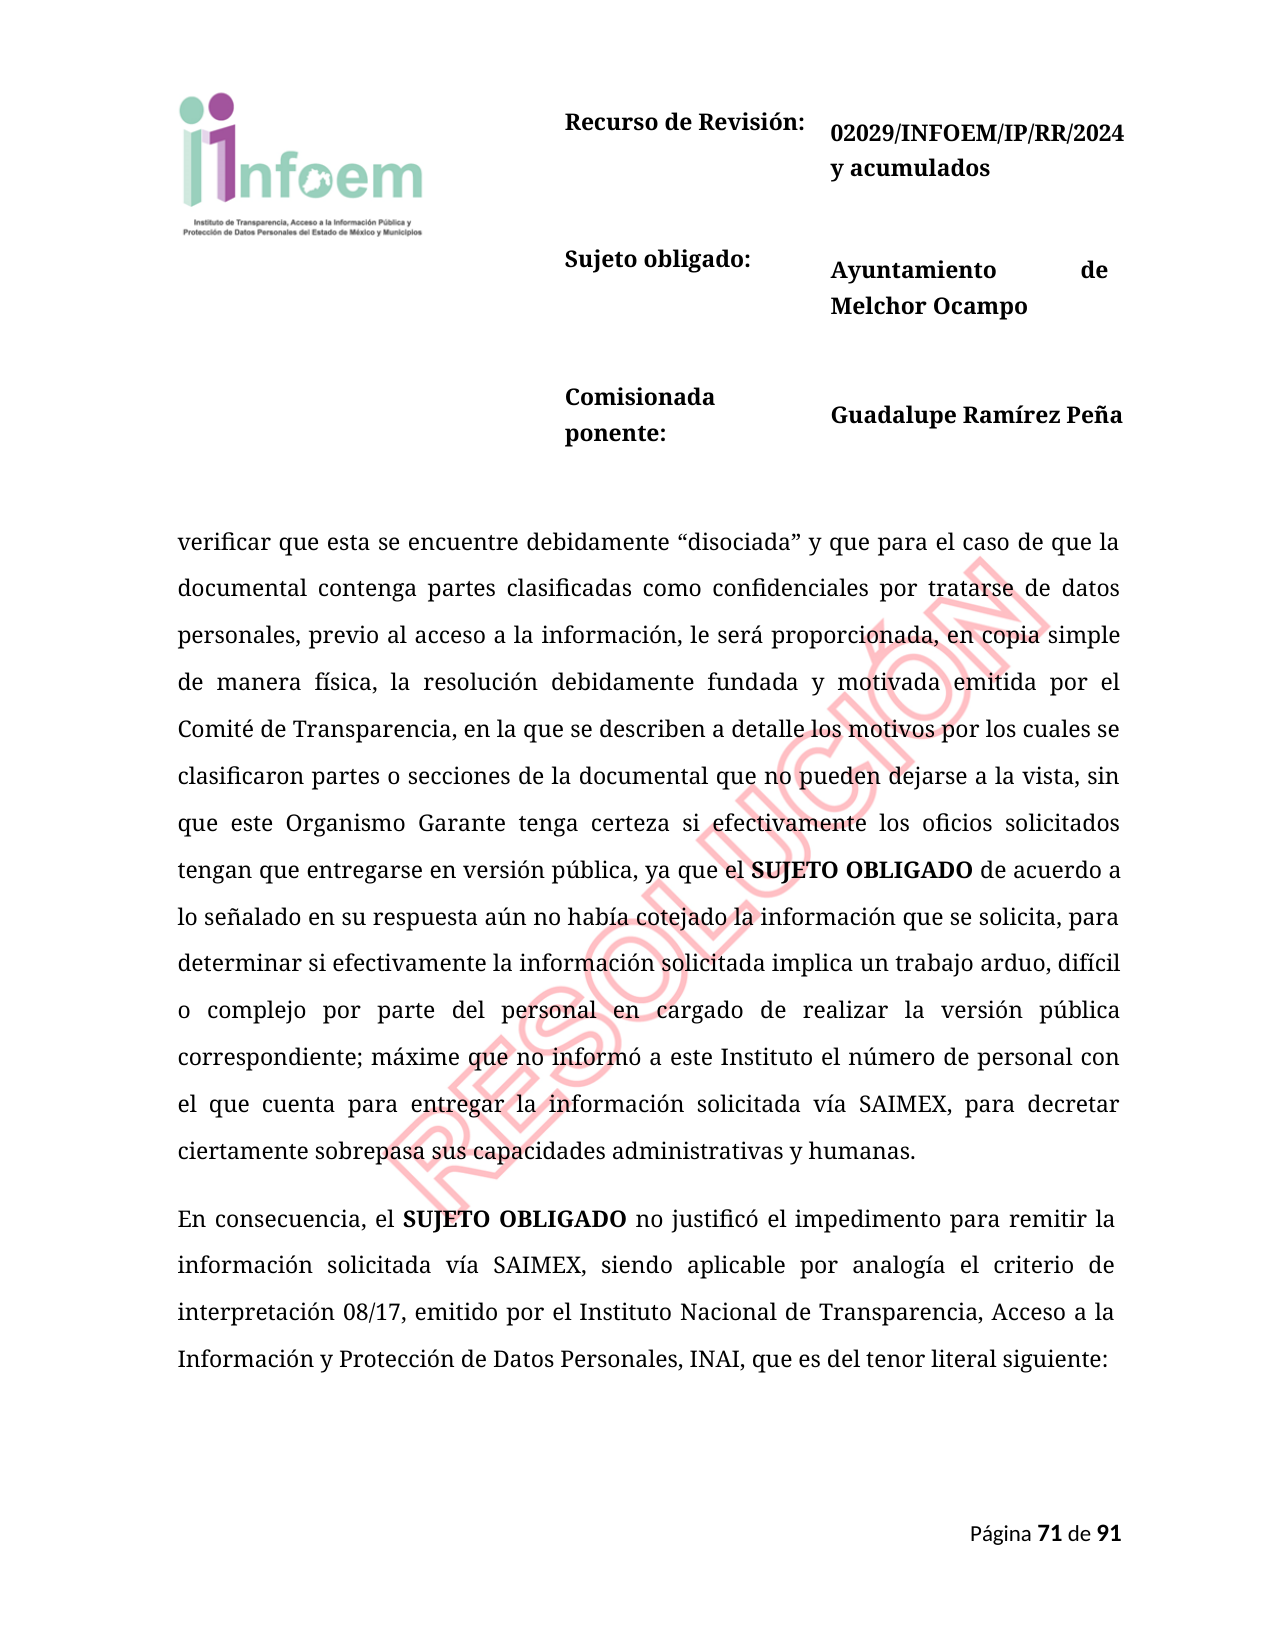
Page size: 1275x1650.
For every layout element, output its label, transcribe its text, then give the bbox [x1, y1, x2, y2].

text En consecuencia, el SUJETO OBLIGADO no justificó el impedimento para remitir la información solicitada vía SAIMEX, siendo aplicable por analogía el criterio de interpretación 08/17, emitido por el Instituto Nacional de Transparencia, Acceso a la Información y Protección de Datos Personales, INAI, que es del tenor literal siguiente: [177, 1202, 1116, 1374]
picture [59, 32, 1275, 1650]
text Sin embargo, no indicó si la información solicitada debía entregarse en versión pública, ya que sólo informó que tendría que revisar el cumulo de información y verificar que esta se encuentre debidamente “disociada” y que para el caso de que la documental contenga partes clasificadas como confidenciales por tratarse de datos personales, previo al acceso a la información, le será proporcionada, en copia simple de manera física, la resolución debidamente fundada y motivada emitida por el Comité de Transparencia, en la que se describen a detalle los motivos por los cuales se clasificaron partes o secciones de la documental que no pueden dejarse a la vista, sin que este Organismo Garante tenga certeza si efectivamente los oficios solicitados tengan que entregarse en versión pública, ya que el SUJETO OBLIGADO de acuerdo a lo señalado en su respuesta aún no había cotejado la información que se solicita, para determinar si efectivamente la información solicitada implica un trabajo arduo, difícil o complejo por parte del personal en cargado de realizar la versión pública correspondiente; máxime que no informó a este Instituto el número de personal con el que cuenta para entregar la información solicitada vía SAIMEX, para decretar ciertamente sobrepasa sus capacidades administrativas y humanas. [177, 525, 1121, 1166]
